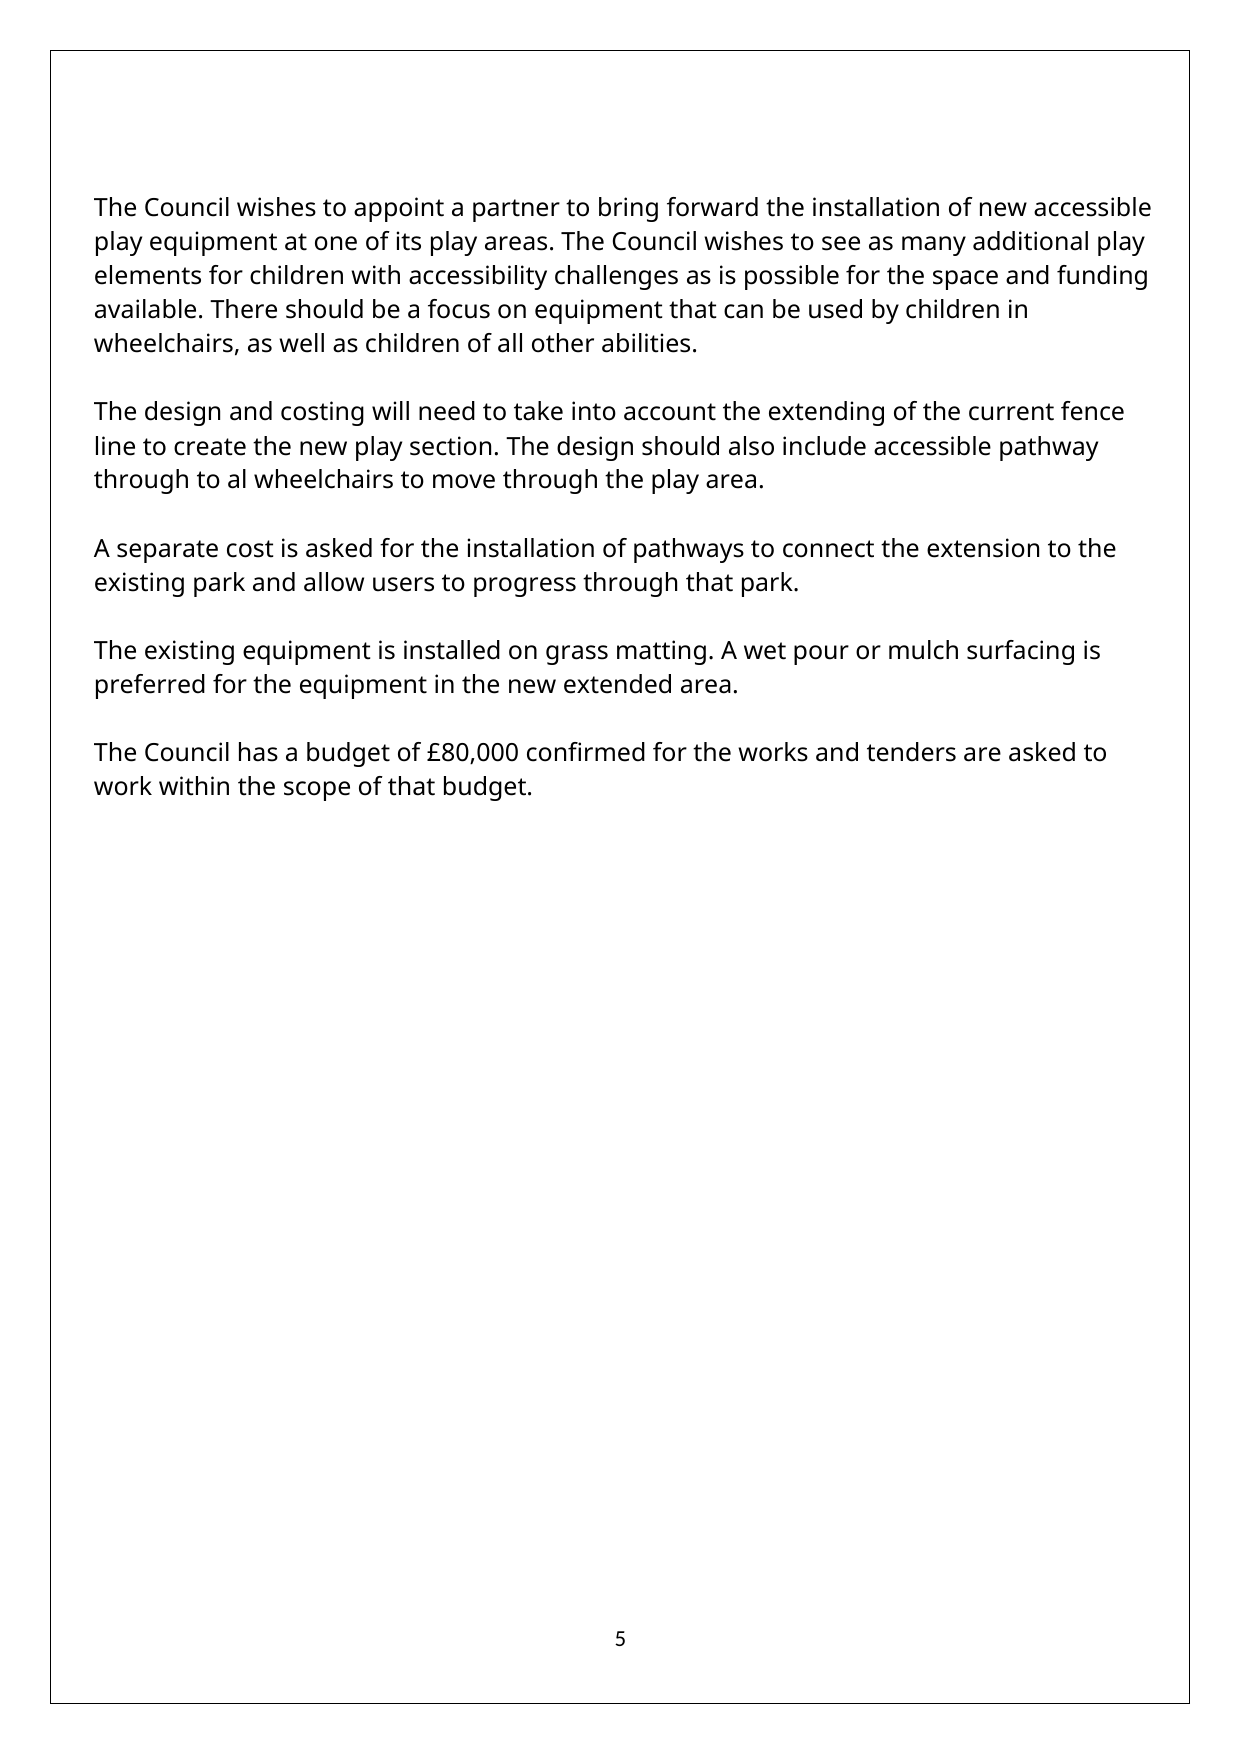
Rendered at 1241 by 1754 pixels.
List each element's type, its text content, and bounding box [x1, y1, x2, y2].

text The Council wishes to appoint a partner to bring forward the installation of new accessible play equipment at one of its play areas. The Council wishes to see as many additional play elements for children with accessibility challenges as is possible for the space and funding available. There should be a focus on equipment that can be used by children in wheelchairs, as well as children of all other abilities. [94, 190, 1154, 360]
text The existing equipment is installed on grass matting. A wet pour or mulch surfacing is preferred for the equipment in the new extended area. [94, 632, 1154, 701]
text The design and costing will need to take into account the extending of the current fence line to create the new play section. The design should also include accessible pathway through to al wheelchairs to move through the play area. [94, 394, 1154, 496]
text The Council has a budget of £80,000 confirmed for the works and tenders are asked to work within the scope of that budget. [94, 735, 1154, 803]
text A separate cost is asked for the installation of pathways to connect the extension to the existing park and allow users to progress through that park. [94, 530, 1154, 598]
